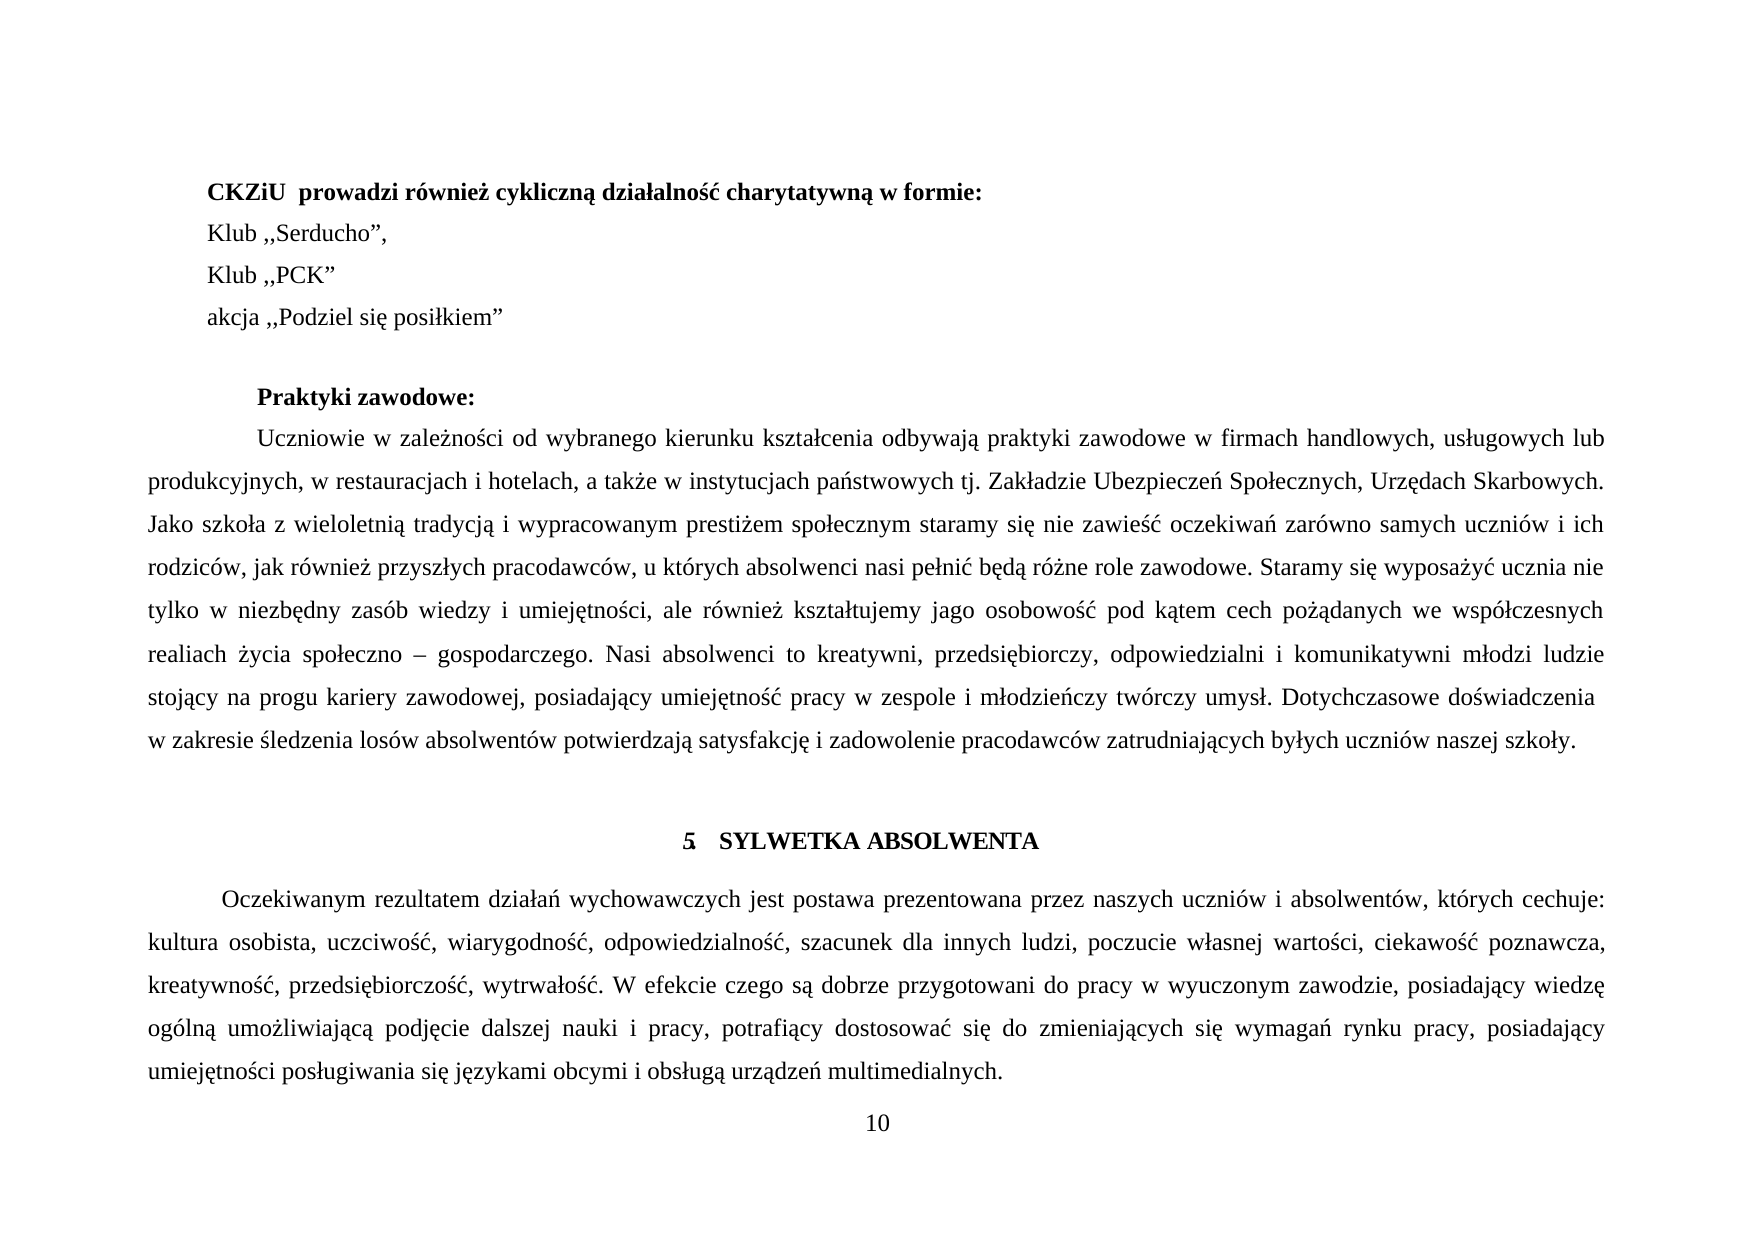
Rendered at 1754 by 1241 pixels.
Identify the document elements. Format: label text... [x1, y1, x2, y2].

list akcja ,,Podziel się posiłkiem” [148, 302, 1681, 331]
list Klub ,,PCK” [148, 260, 1681, 289]
text Uczniowie w zależności od wybranego kierunku kształcenia odbywają praktyki zawodowe w firmach handlowych, usługowych lub produkcyjnych, w restauracjach i hotelach, a także w instytucjach państwowych tj. Zakładzie Ubezpieczeń Społecznych, Urzędach Skarbowych. Jako szkoła z wieloletnią tradycją i wypracowanym prestiżem społecznym staramy się nie zawieść oczekiwań zarówno samych uczniów i ich rodziców, jak również przyszłych pracodawców, u których absolwenci nasi pełnić będą różne role zawodowe. Staramy się wyposażyć ucznia nie tylko w niezbędny zasób wiedzy i umiejętności, ale również kształtujemy jago osobowość pod kątem cech pożądanych we współczesnych realiach życia społeczno – gospodarczego. Nasi absolwenci to kreatywni, przedsiębiorczy, odpowiedzialni i komunikatywni młodzi ludzie stojący na progu kariery zawodowej, posiadający umiejętność pracy w zespole i młodzieńczy twórczy umysł. Dotychczasowe doświadczenia w zakresie śledzenia losów absolwentów potwierdzają satysfakcję i zadowolenie pracodawców zatrudniających byłych uczniów naszej szkoły. [148, 423, 1606, 754]
list SYLWETKA ABSOLWENTA [683, 826, 1681, 855]
subtitle CKZiU prowadzi również cykliczną działalność charytatywną w formie: [207, 177, 1681, 206]
subtitle Praktyki zawodowe: [257, 382, 1681, 410]
text Oczekiwanym rezultatem działań wychowawczych jest postawa prezentowana przez naszych uczniów i absolwentów, których cechuje: kultura osobista, uczciwość, wiarygodność, odpowiedzialność, szacunek dla innych ludzi, poczucie własnej wartości, ciekawość poznawcza, kreatywność, przedsiębiorczość, wytrwałość. W efekcie czego są dobrze przygotowani do pracy w wyuczonym zawodzie, posiadający wiedzę ogólną umożliwiającą podjęcie dalszej nauki i pracy, potrafiący dostosować się do zmieniających się wymagań rynku pracy, posiadający umiejętności posługiwania się językami obcymi i obsługą urządzeń multimedialnych. [148, 884, 1607, 1085]
list Klub ,,Serducho”, [148, 218, 1681, 247]
